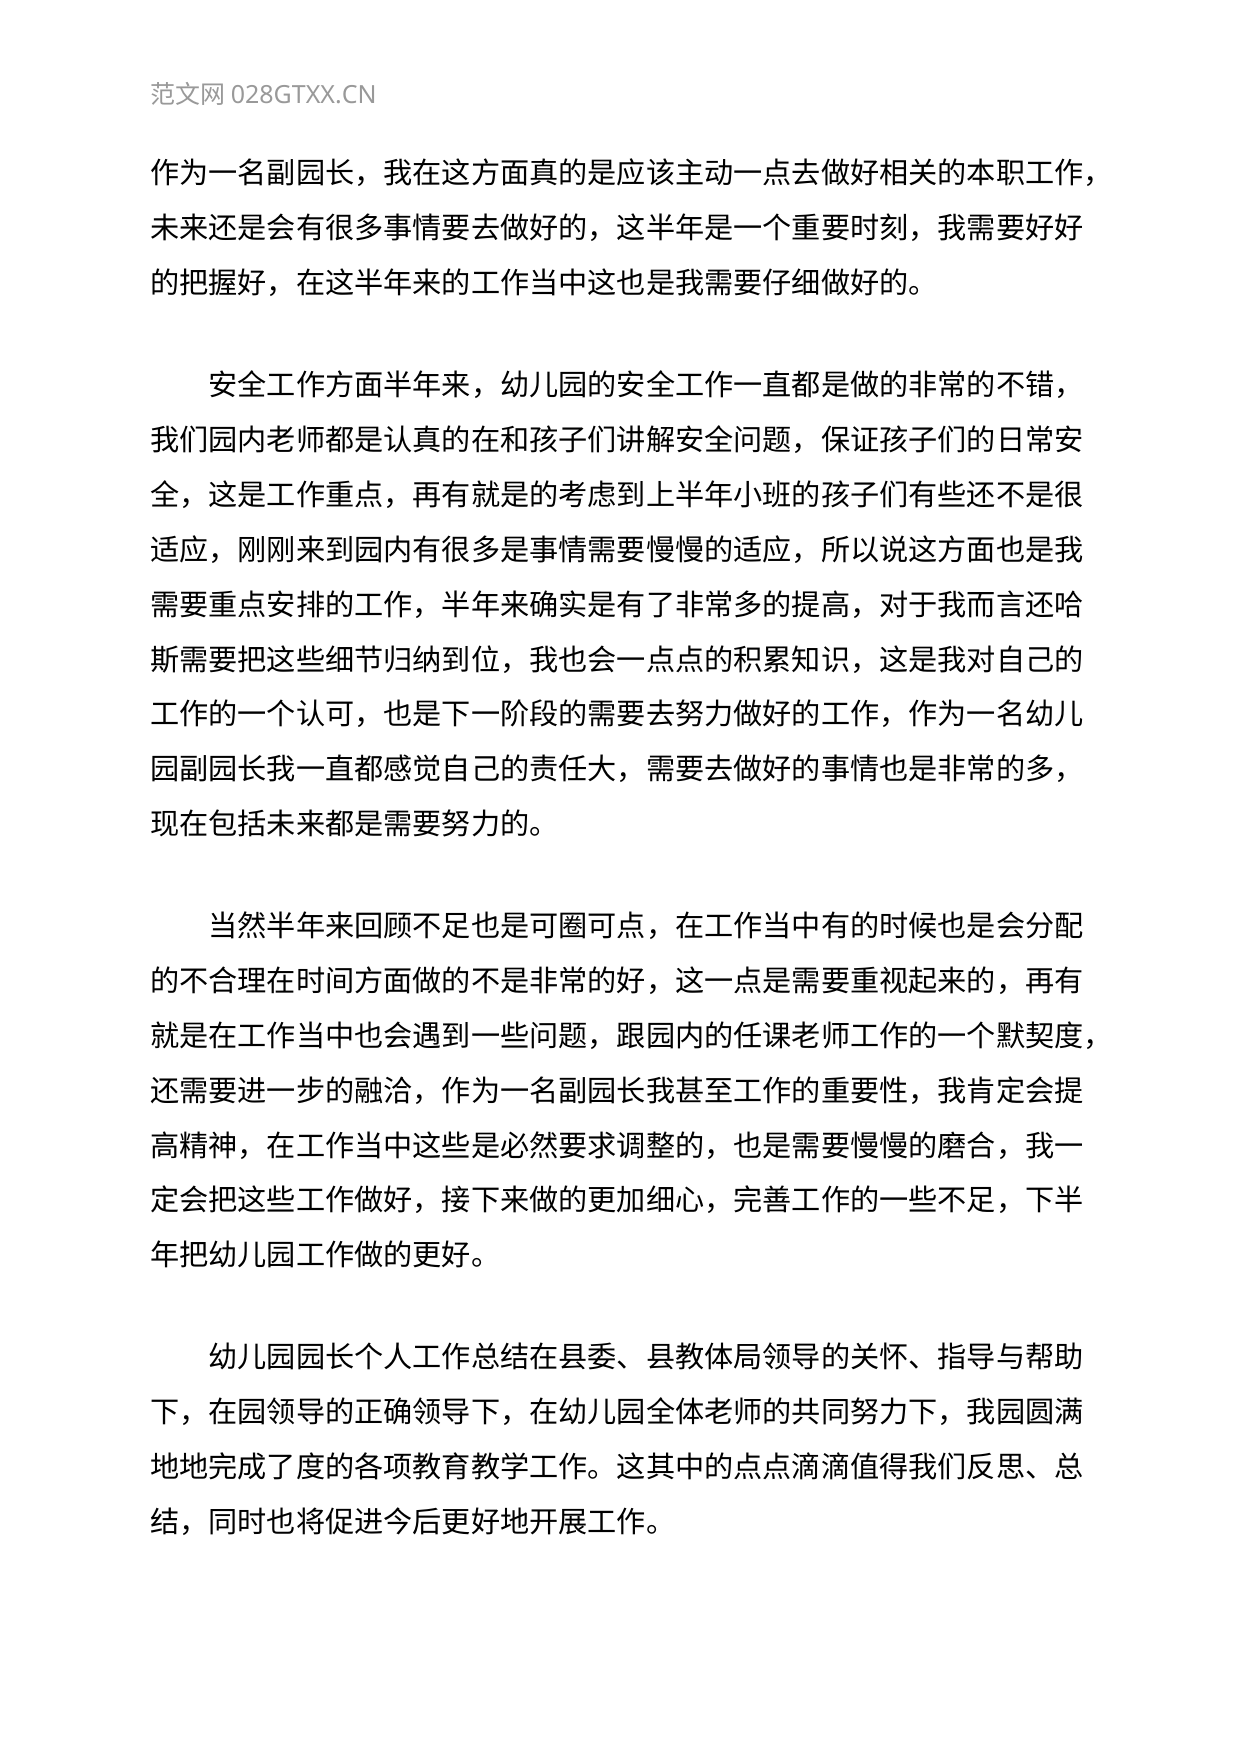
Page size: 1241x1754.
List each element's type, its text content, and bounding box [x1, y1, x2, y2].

text 安全工作方面半年来，幼儿园的安全工作一直都是做的非常的不错，我们园内老师都是认真的在和孩子们讲解安全问题，保证孩子们的日常安全，这是工作重点，再有就是的考虑到上半年小班的孩子们有些还不是很适应，刚刚来到园内有很多是事情需要慢慢的适应，所以说这方面也是我需要重点安排的工作，半年来确实是有了非常多的提高，对于我而言还哈斯需要把这些细节归纳到位，我也会一点点的积累知识，这是我对自己的工作的一个认可，也是下一阶段的需要去努力做好的工作，作为一名幼儿园副园长我一直都感觉自己的责任大，需要去做好的事情也是非常的多，现在包括未来都是需要努力的。 [150, 362, 1090, 843]
text 当然半年来回顾不足也是可圈可点，在工作当中有的时候也是会分配的不合理在时间方面做的不是非常的好，这一点是需要重视起来的，再有就是在工作当中也会遇到一些问题，跟园内的任课老师工作的一个默契度，还需要进一步的融洽，作为一名副园长我甚至工作的重要性，我肯定会提高精神，在工作当中这些是必然要求调整的，也是需要慢慢的磨合，我一定会把这些工作做好，接下来做的更加细心，完善工作的一些不足，下半年把幼儿园工作做的更好。 [150, 902, 1090, 1274]
text 幼儿园园长个人工作总结在县委、县教体局领导的关怀、指导与帮助下，在园领导的正确领导下，在幼儿园全体老师的共同努力下，我园圆满地地完成了度的各项教育教学工作。这其中的点点滴滴值得我们反思、总结，同时也将促进今后更好地开展工作。 [150, 1334, 1090, 1541]
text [150, 150, 1090, 302]
